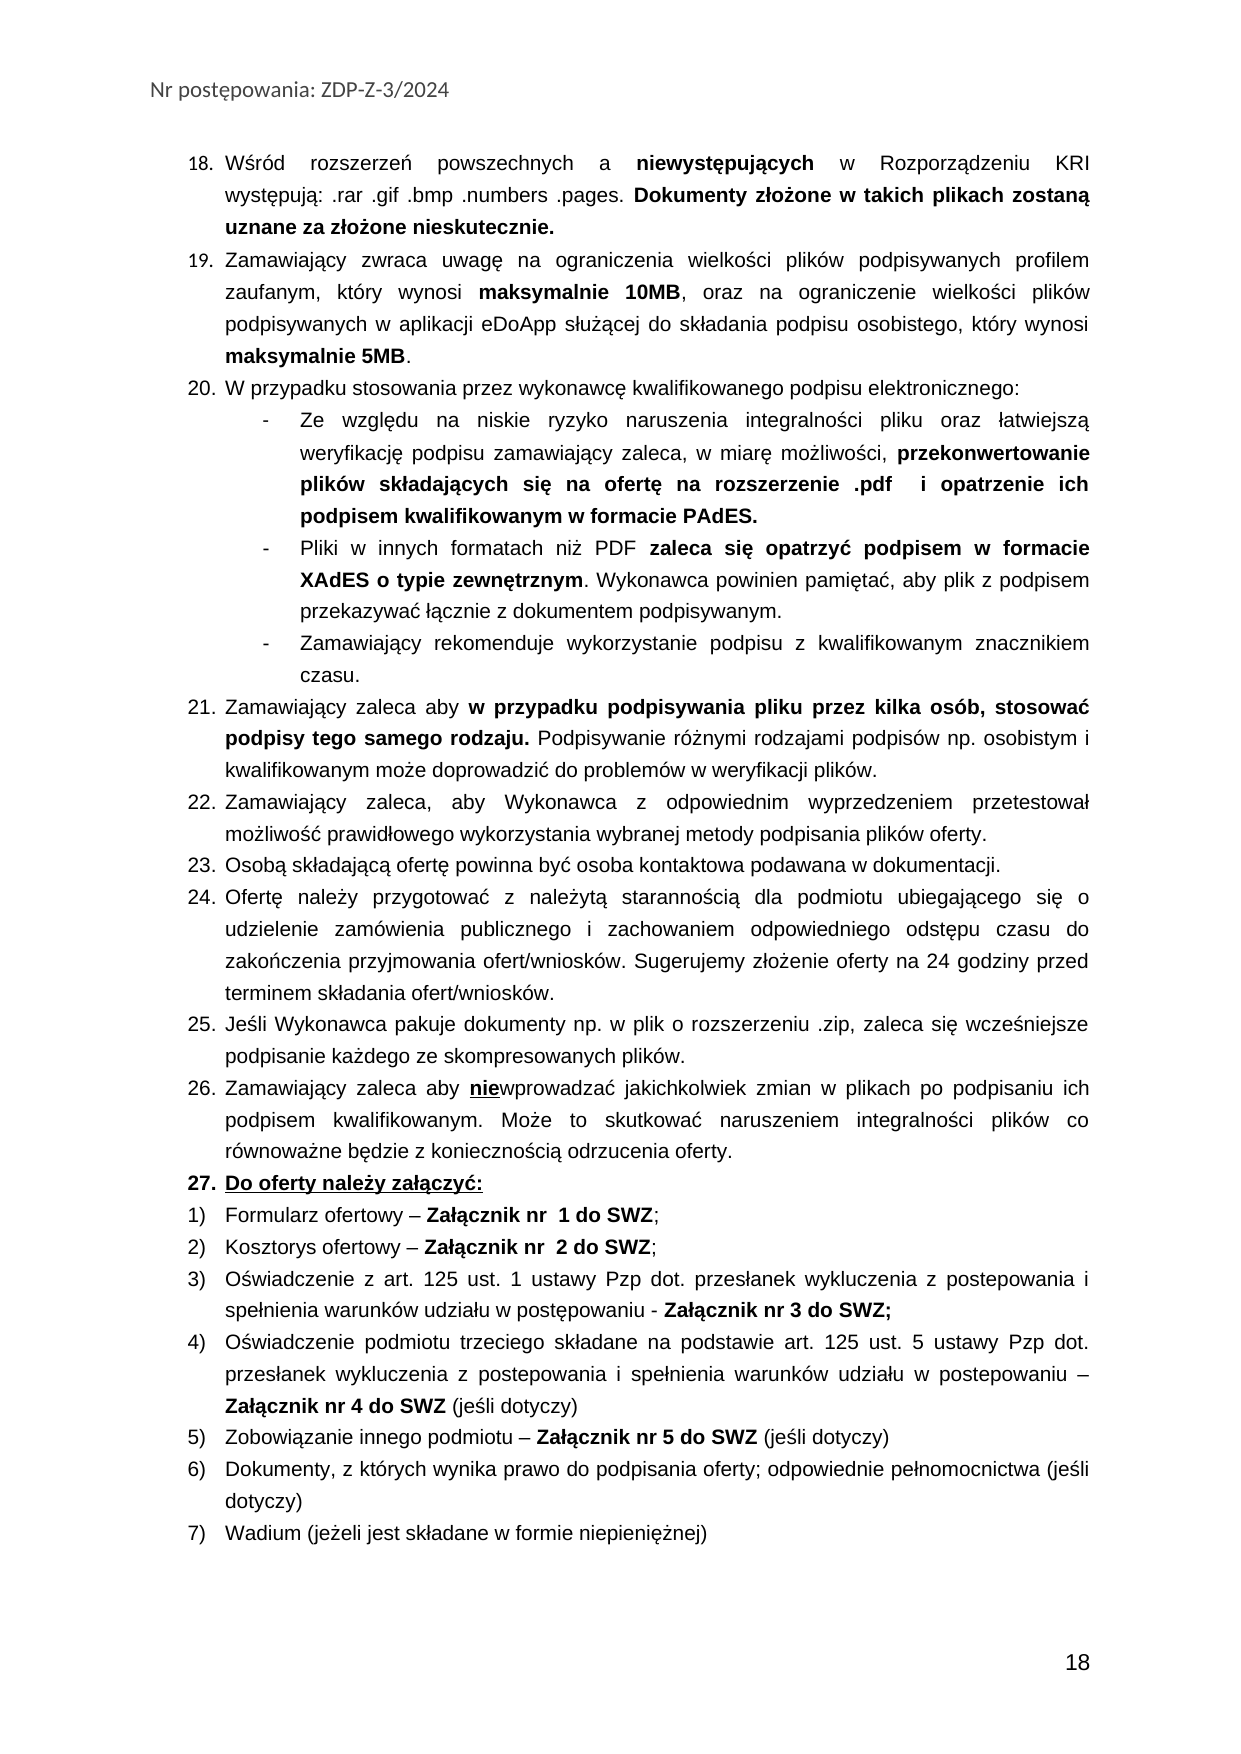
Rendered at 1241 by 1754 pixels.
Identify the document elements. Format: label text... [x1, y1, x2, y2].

list Jeśli Wykonawca pakuje dokumenty np. w plik o rozszerzeniu .zip, zaleca się wcześniejsze podpisanie każdego ze skompresowanych plików. [187, 1012, 1090, 1068]
list Ze względu na niskie ryzyko naruszenia integralności pliku oraz łatwiejszą weryfikację podpisu zamawiający zaleca, w miarę możliwości, przekonwertowanie plików składających się na ofertę na rozszerzenie .pdf i opatrzenie ich podpisem kwalifikowanym w formacie PAdES. [262, 407, 1090, 528]
list W przypadku stosowania przez wykonawcę kwalifikowanego podpisu elektronicznego: [187, 375, 1090, 399]
list Osobą składającą ofertę powinna być osoba kontaktowa podawana w dokumentacji. [187, 853, 1090, 877]
list Zamawiający rekomenduje wykorzystanie podpisu z kwalifikowanym znacznikiem czasu. [262, 631, 1090, 687]
list Dokumenty, z których wynika prawo do podpisania oferty; odpowiednie pełnomocnictwa (jeśli dotyczy) [187, 1457, 1090, 1513]
list Oświadczenie podmiotu trzeciego składane na podstawie art. 125 ust. 5 ustawy Pzp dot. przesłanek wykluczenia z postepowania i spełnienia warunków udziału w postepowaniu – Załącznik nr 4 do SWZ (jeśli dotyczy) [187, 1330, 1090, 1417]
list Do oferty należy załączyć: [187, 1171, 1090, 1195]
list Zamawiający zaleca aby w przypadku podpisywania pliku przez kilka osób, stosować podpisy tego samego rodzaju. Podpisywanie różnymi rodzajami podpisów np. osobistym i kwalifikowanym może doprowadzić do problemów w weryfikacji plików. [187, 694, 1090, 782]
list Zamawiający zaleca aby niewprowadzać jakichkolwiek zmian w plikach po podpisaniu ich podpisem kwalifikowanym. Może to skutkować naruszeniem integralności plików co równoważne będzie z koniecznością odrzucenia oferty. [187, 1076, 1090, 1163]
list Oświadczenie z art. 125 ust. 1 ustawy Pzp dot. przesłanek wykluczenia z postepowania i spełnienia warunków udziału w postępowaniu - Załącznik nr 3 do SWZ; [187, 1266, 1090, 1322]
list Wadium (jeżeli jest składane w formie niepieniężnej) [187, 1521, 1090, 1544]
list Wśród rozszerzeń powszechnych a niewystępujących w Rozporządzeniu KRI występują: .rar .gif .bmp .numbers .pages. Dokumenty złożone w takich plikach zostaną uznane za złożone nieskutecznie. [187, 150, 1090, 239]
list Zamawiający zaleca, aby Wykonawca z odpowiednim wyprzedzeniem przetestował możliwość prawidłowego wykorzystania wybranej metody podpisania plików oferty. [187, 790, 1090, 846]
list Zamawiający zwraca uwagę na ograniczenia wielkości plików podpisywanych profilem zaufanym, który wynosi maksymalnie 10MB, oraz na ograniczenie wielkości plików podpisywanych w aplikacji eDoApp służącej do składania podpisu osobistego, który wynosi maksymalnie 5MB. [187, 247, 1090, 367]
list Ofertę należy przygotować z należytą starannością dla podmiotu ubiegającego się o udzielenie zamówienia publicznego i zachowaniem odpowiedniego odstępu czasu do zakończenia przyjmowania ofert/wniosków. Sugerujemy złożenie oferty na 24 godziny przed terminem składania ofert/wniosków. [187, 885, 1090, 1004]
list Pliki w innych formatach niż PDF zaleca się opatrzyć podpisem w formacie XAdES o typie zewnętrznym. Wykonawca powinien pamiętać, aby plik z podpisem przekazywać łącznie z dokumentem podpisywanym. [262, 536, 1090, 623]
list Formularz ofertowy – Załącznik nr 1 do SWZ; [187, 1203, 1090, 1227]
list Zobowiązanie innego podmiotu – Załącznik nr 5 do SWZ (jeśli dotyczy) [187, 1425, 1090, 1449]
list Kosztorys ofertowy – Załącznik nr 2 do SWZ; [187, 1234, 1090, 1258]
